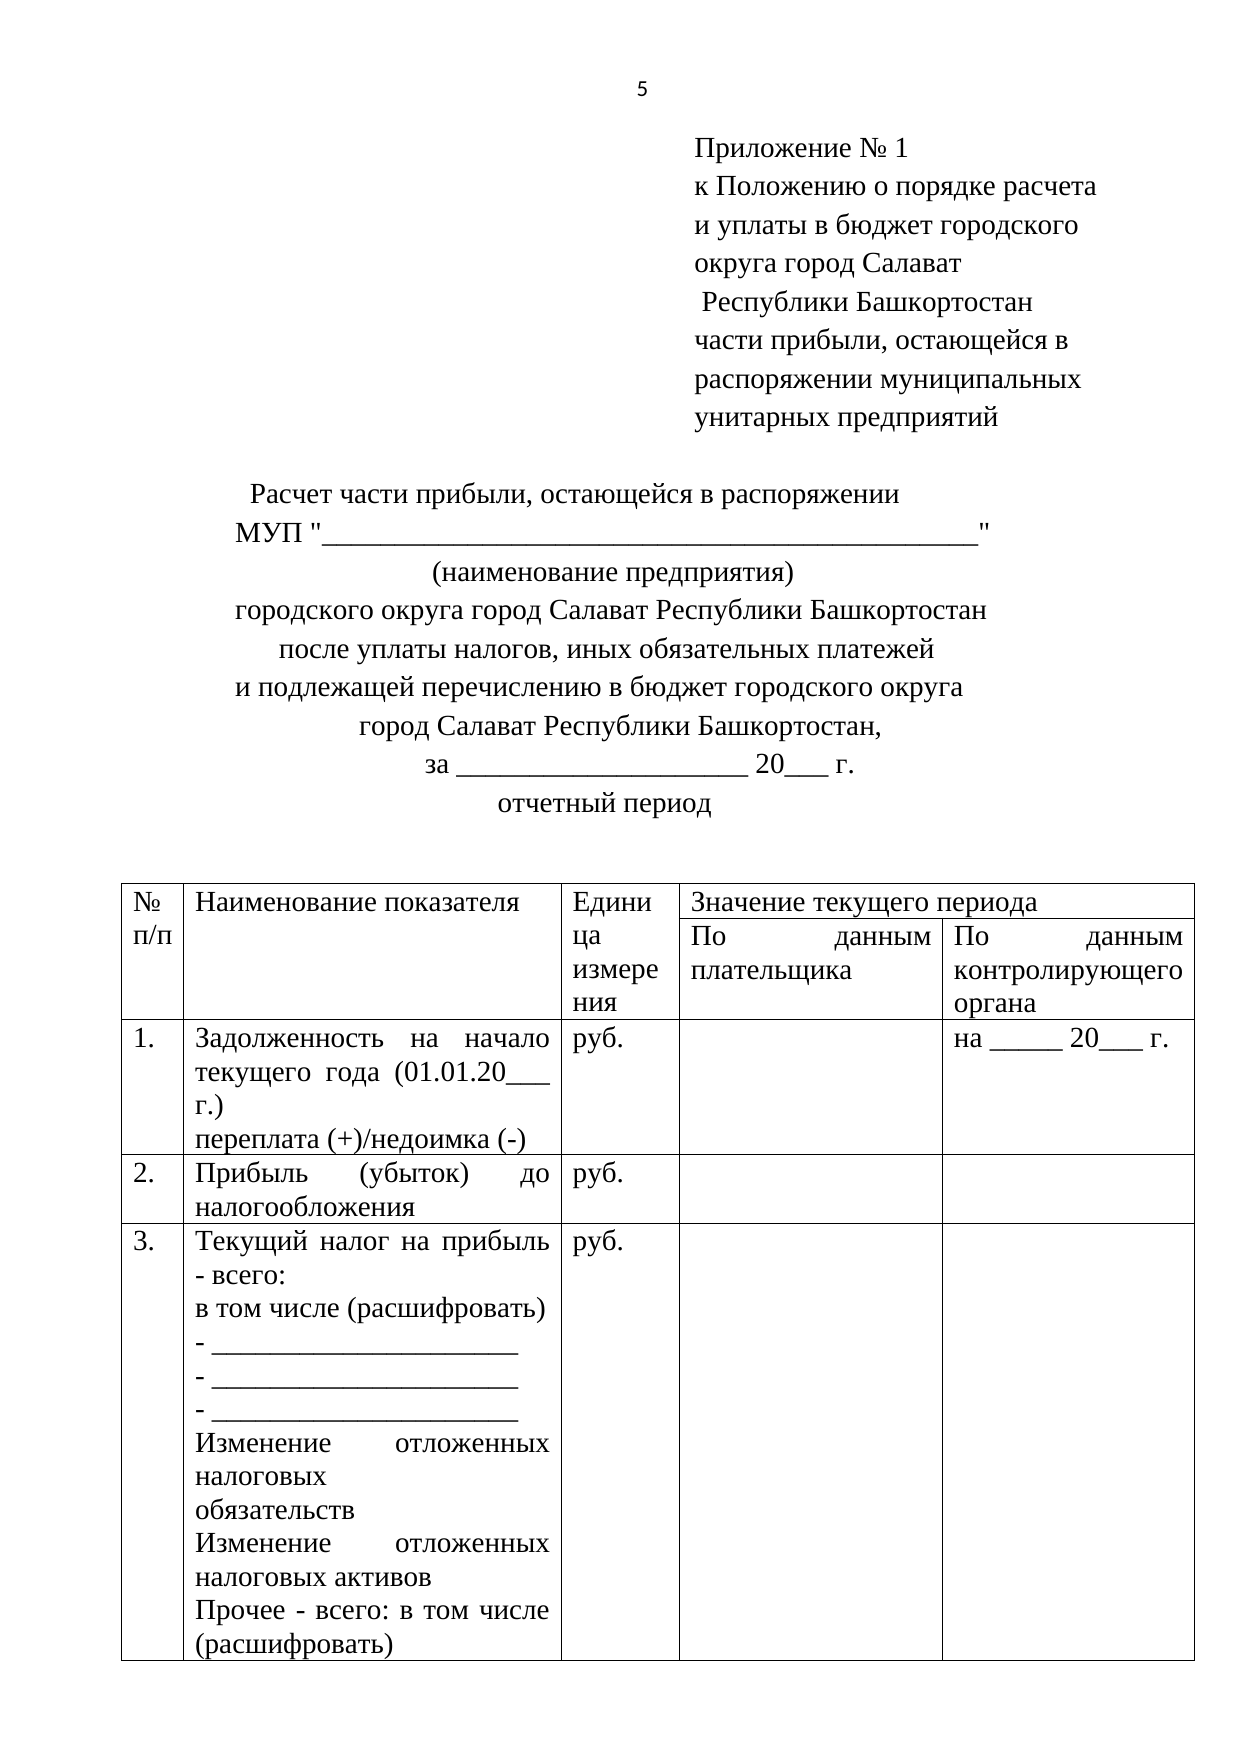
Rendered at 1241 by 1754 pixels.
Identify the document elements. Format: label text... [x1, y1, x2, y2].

table_cell Прибыль (убыток) до налогообложения [184, 1155, 561, 1222]
table_cell 3. [122, 1224, 183, 1659]
text и подлежащей перечислению в бюджет городского округа [133, 669, 1152, 703]
text округа город Салават [694, 245, 1152, 279]
text за ____________________ 20___ г. [133, 746, 1152, 780]
text и уплаты в бюджет городского [694, 207, 1152, 240]
text город Салават Республики Башкортостан, [133, 708, 1152, 741]
text части прибыли, остающейся в распоряжении муниципальных унитарных предприятий [694, 322, 1152, 433]
text к Положению о порядке расчета [694, 168, 1152, 202]
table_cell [184, 1224, 561, 1659]
table_header № п/п [122, 884, 183, 1019]
text после уплаты налогов, иных обязательных платежей [133, 631, 1152, 664]
text городского округа город Салават Республики Башкортостан [133, 592, 1152, 626]
table_cell [680, 1155, 942, 1222]
table_cell 1. [122, 1020, 183, 1154]
text Республики Башкортостан [694, 284, 1152, 317]
table_cell 2. [122, 1155, 183, 1222]
table_cell Задолженность на начало текущего года (01.01.20___ г.) переплата (+)/недоимка (-) [184, 1020, 561, 1154]
table_cell [680, 1020, 942, 1154]
table_header Значение текущего периода [680, 884, 1194, 917]
table_cell По данным контролирующего органа [943, 919, 1194, 1019]
table_cell [943, 1155, 1194, 1222]
table_header Наименование показателя [184, 884, 561, 1019]
text отчетный период [133, 785, 1152, 818]
table_cell на _____ 20___ г. [943, 1020, 1194, 1154]
table_cell По данным плательщика [680, 919, 942, 1019]
text МУП "_____________________________________________" [133, 515, 1152, 549]
table_cell [680, 1224, 942, 1659]
text Приложение № 1 [694, 130, 1152, 163]
table_cell [943, 1224, 1194, 1659]
text Расчет части прибыли, остающейся в распоряжении [133, 477, 1152, 510]
table_cell руб. [562, 1020, 679, 1154]
table_cell руб. [562, 1155, 679, 1222]
table_header Единица измерения [562, 884, 679, 1019]
text (наименование предприятия) [133, 554, 1152, 587]
table_cell руб. [562, 1224, 679, 1659]
